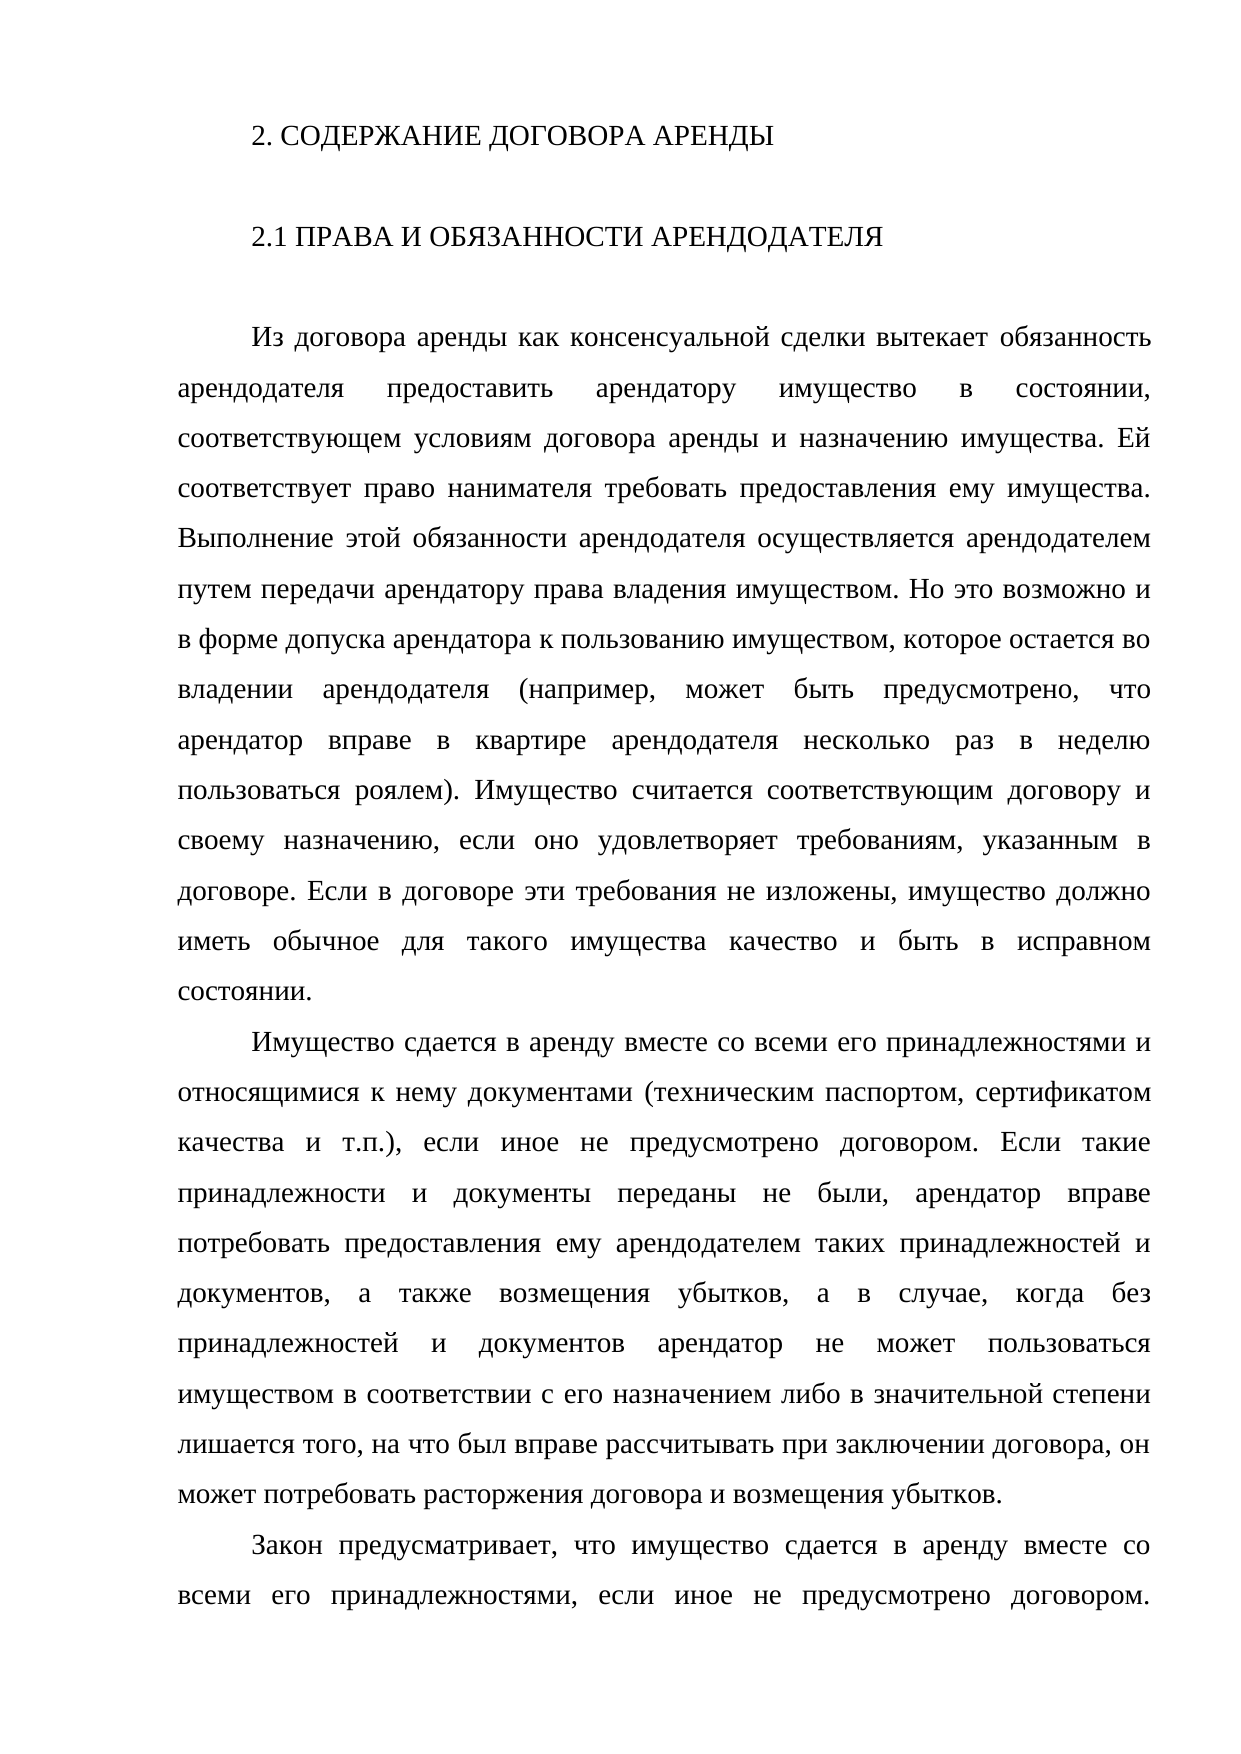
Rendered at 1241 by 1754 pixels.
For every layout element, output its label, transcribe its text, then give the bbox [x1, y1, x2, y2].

text Имущество сдается в аренду вместе со всеми его принадлежностями и относящимися к нему документами (техническим паспортом, сертификатом качества и т.п.), если иное не предусмотрено договором. Если такие принадлежности и документы переданы не были, арендатор вправе потребовать предоставления ему арендодателем таких принадлежностей и документов, а также возмещения убытков, а в случае, когда без принадлежностей и документов арендатор не может пользоваться имуществом в соответствии с его назначением либо в значительной степени лишается того, на что был вправе рассчитывать при заключении договора, он может потребовать расторжения договора и возмещения убытков. [177, 1024, 1152, 1510]
text Из договора аренды как консенсуальной сделки вытекает обязанность арендодателя предоставить арендатору имущество в состоянии, соответствующем условиям договора аренды и назначению имущества. Ей соответствует право нанимателя требовать предоставления ему имущества. Выполнение этой обязанности арендодателя осуществляется арендодателем путем передачи арендатору права владения имуществом. Но это возможно и в форме допуска арендатора к пользованию имуществом, которое остается во владении арендодателя (например, может быть предусмотрено, что арендатор вправе в квартире арендодателя несколько раз в неделю пользоваться роялем). Имущество считается соответствующим договору и своему назначению, если оно удовлетворяет требованиям, указанным в договоре. Если в договоре эти требования не изложены, имущество должно иметь обычное для такого имущества качество и быть в исправном состоянии. [177, 319, 1152, 1007]
text 2. СОДЕРЖАНИЕ ДОГОВОРА АРЕНДЫ [177, 118, 1152, 152]
text 2.1 Права и обязанности арендодателя [177, 219, 1152, 252]
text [177, 1527, 1152, 1611]
